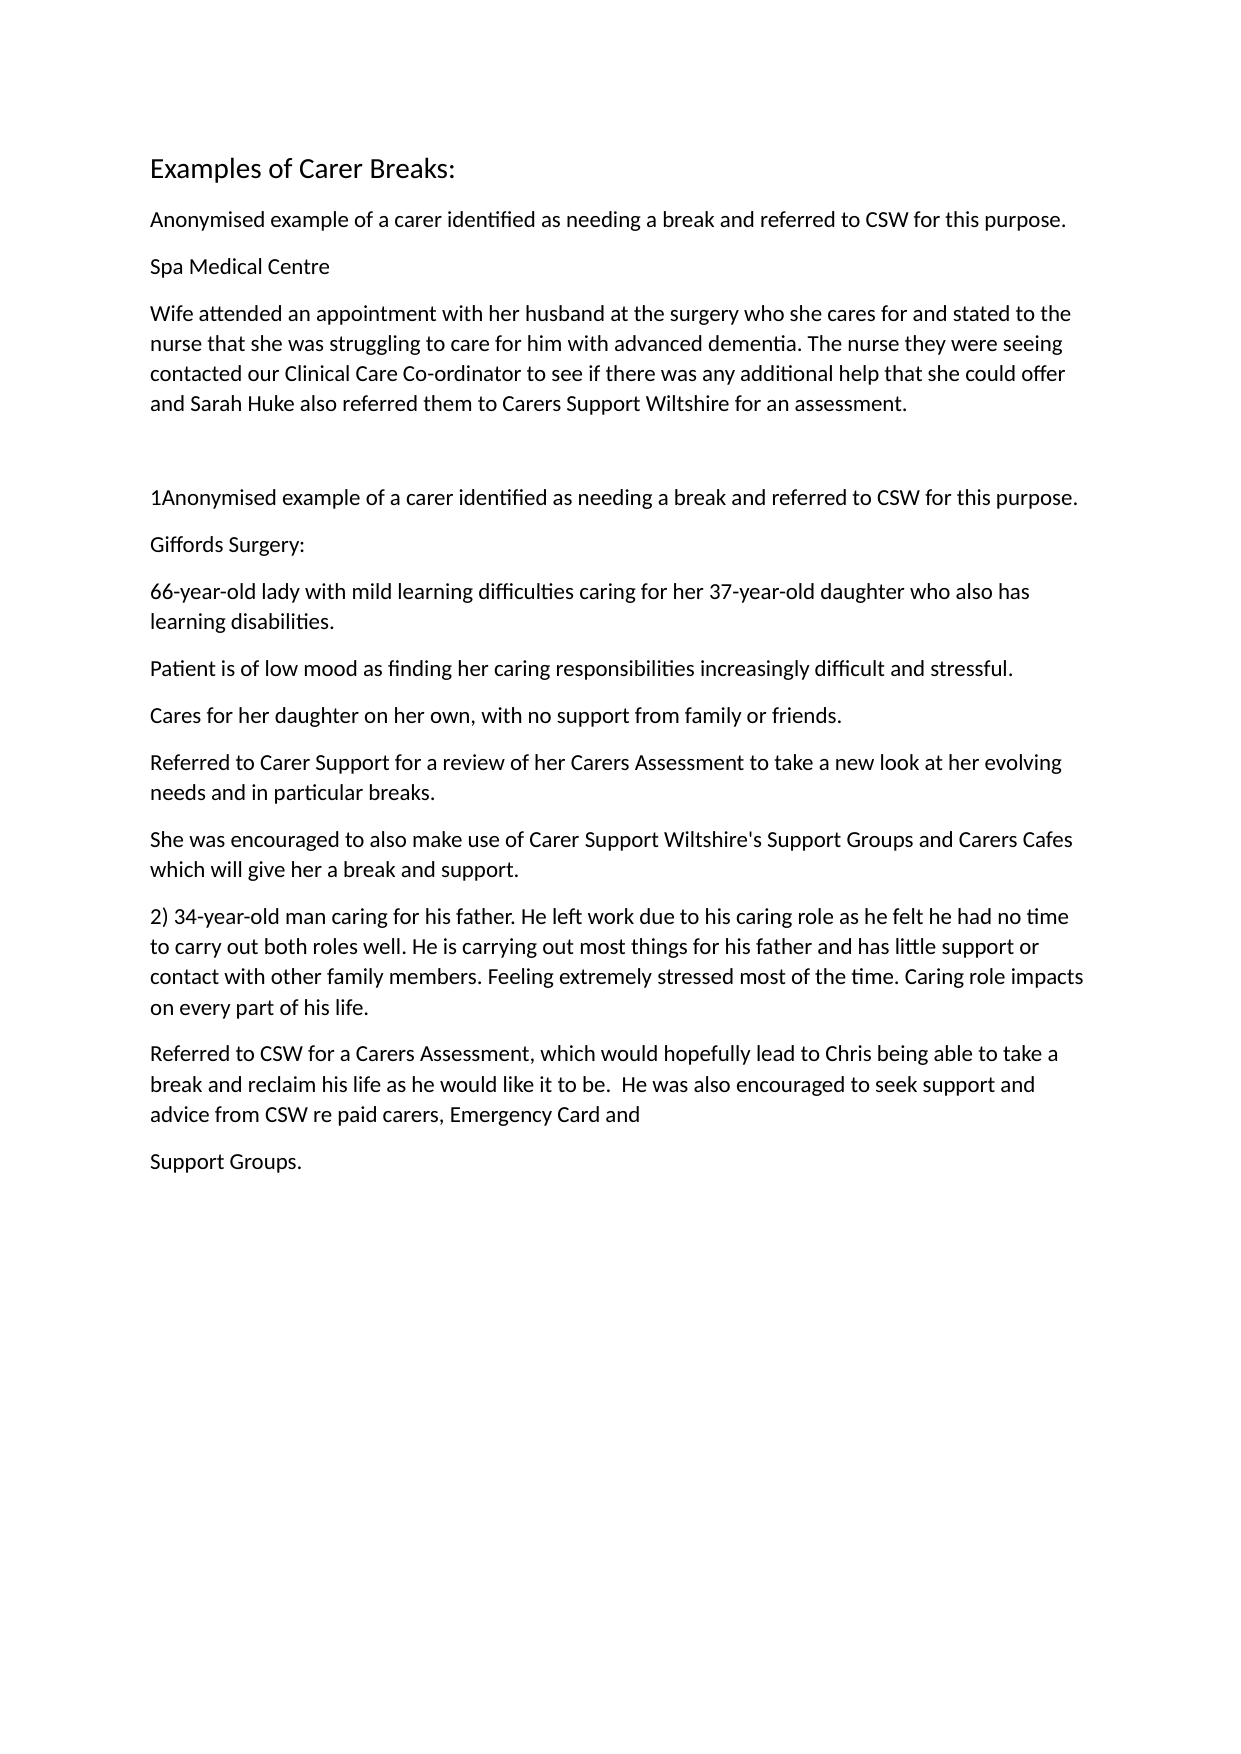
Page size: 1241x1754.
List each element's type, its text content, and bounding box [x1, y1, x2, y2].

text 1Anonymised example of a carer identified as needing a break and referred to CSW for this purpose. [150, 483, 1090, 511]
text Anonymised example of a carer identified as needing a break and referred to CSW for this purpose. [150, 205, 1090, 233]
text Referred to CSW for a Carers Assessment, which would hopefully lead to Chris being able to take a break and reclaim his life as he would like it to be. He was also encouraged to seek support and advice from CSW re paid carers, Emergency Card and [150, 1039, 1090, 1128]
text Giffords Surgery: [150, 530, 1090, 558]
text 2) 34-year-old man caring for his father. He left work due to his caring role as he felt he had no time to carry out both roles well. He is carrying out most things for his father and has little support or contact with other family members. Feeling extremely stressed most of the time. Caring role impacts on every part of his life. [150, 902, 1090, 1021]
text Examples of Carer Breaks: [150, 150, 1090, 186]
text Patient is of low mood as finding her caring responsibilities increasingly difficult and stressful. [150, 654, 1090, 682]
text Wife attended an appointment with her husband at the surgery who she cares for and stated to the nurse that she was struggling to care for him with advanced dementia. The nurse they were seeing contacted our Clinical Care Co-ordinator to see if there was any additional help that she could offer and Sarah Huke also referred them to Carers Support Wiltshire for an assessment. [150, 299, 1090, 417]
text Spa Medical Centre [150, 252, 1090, 280]
text Cares for her daughter on her own, with no support from family or friends. [150, 701, 1090, 729]
text 66-year-old lady with mild learning difficulties caring for her 37-year-old daughter who also has learning disabilities. [150, 577, 1090, 635]
text She was encouraged to also make use of Carer Support Wiltshire's Support Groups and Carers Cafes which will give her a break and support. [150, 825, 1090, 883]
text Referred to Carer Support for a review of her Carers Assessment to take a new look at her evolving needs and in particular breaks. [150, 748, 1090, 806]
text Support Groups. [150, 1147, 1090, 1175]
